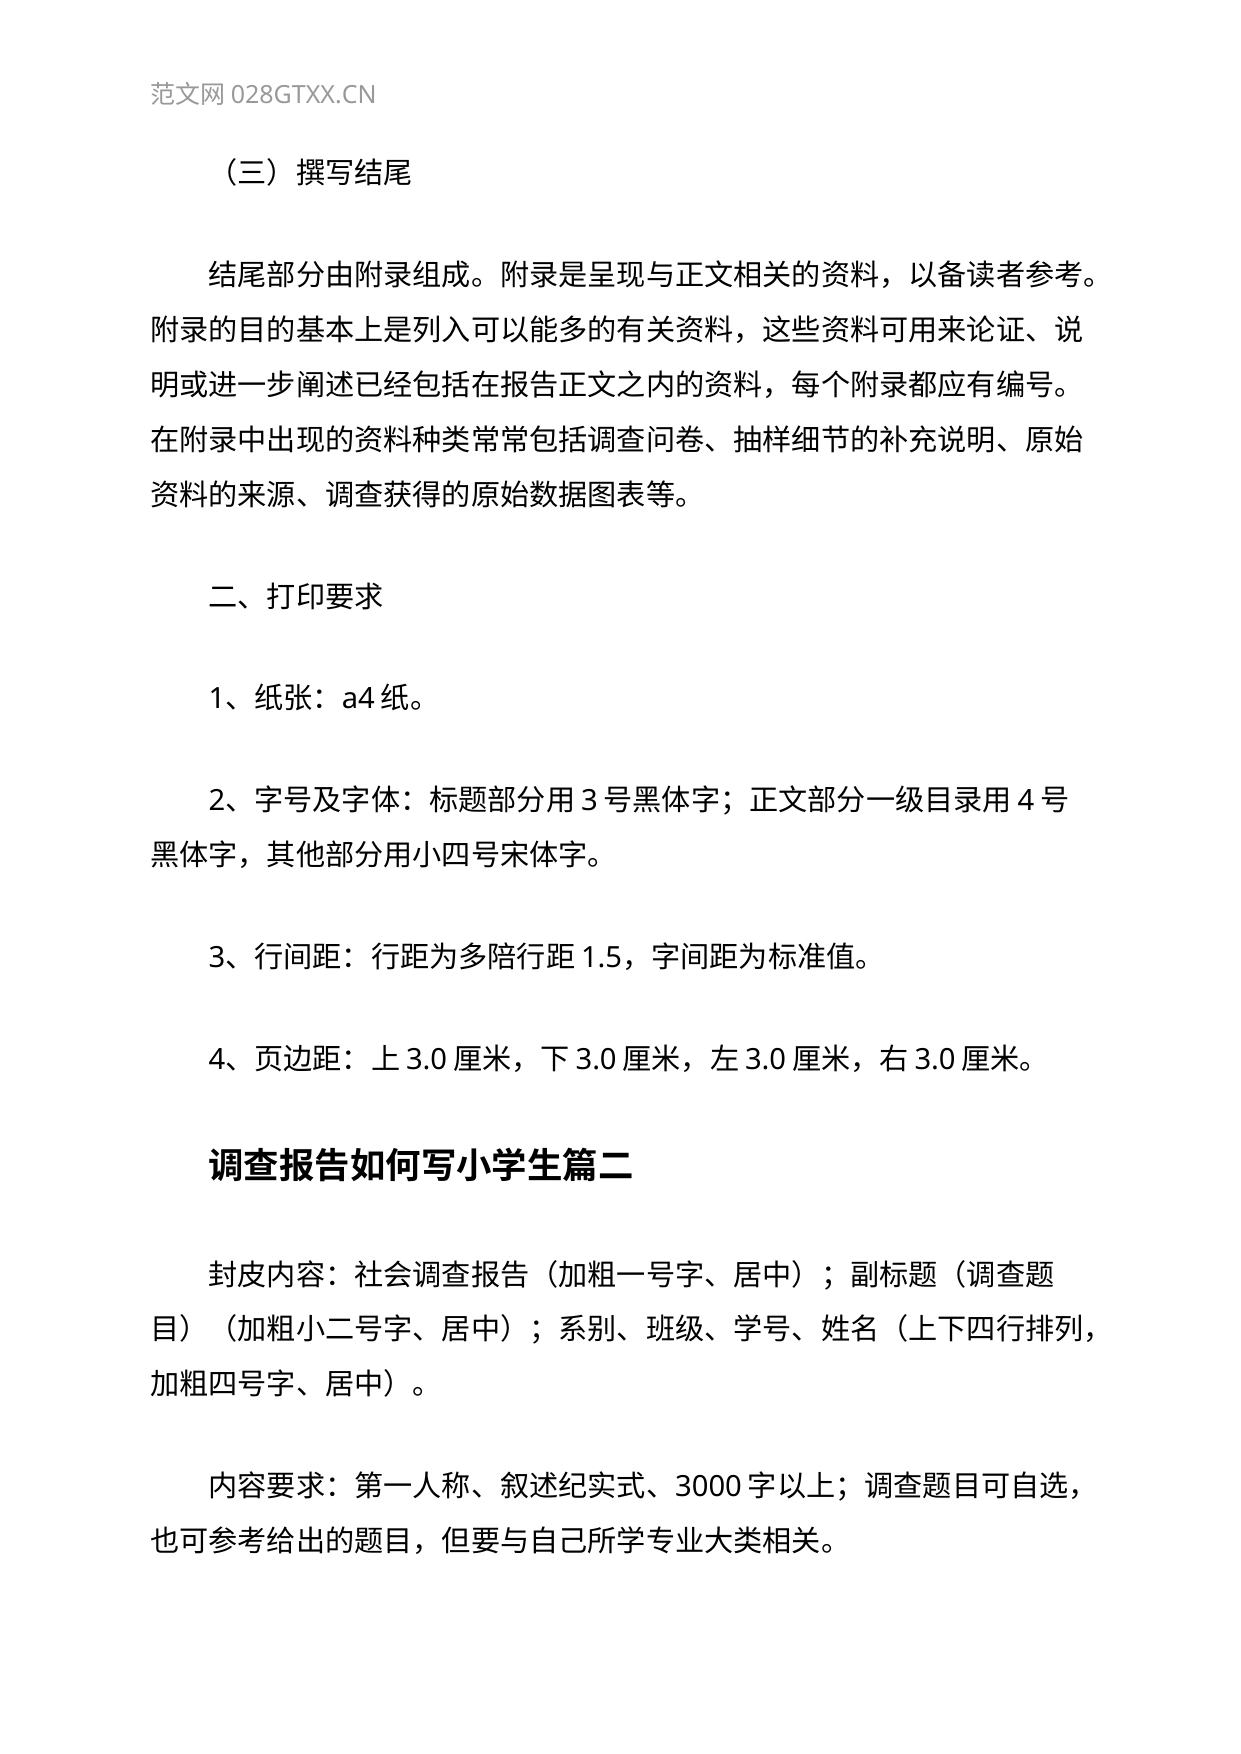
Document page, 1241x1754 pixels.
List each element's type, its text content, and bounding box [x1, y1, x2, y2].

text （三）撰写结尾 [150, 150, 1090, 192]
text 封皮内容：社会调查报告（加粗一号字、居中）；副标题（调查题目）（加粗小二号字、居中）；系别、班级、学号、姓名（上下四行排列，加粗四号字、居中）。 [150, 1251, 1090, 1403]
text 4、页边距：上3.0厘米，下3.0厘米，左3.0厘米，右3.0厘米。 [150, 1036, 1090, 1078]
text 调查报告如何写小学生篇二 [150, 1138, 1090, 1189]
text 3、行间距：行距为多陪行距1.5，字间距为标准值。 [150, 934, 1090, 976]
text 二、打印要求 [150, 573, 1090, 615]
text 结尾部分由附录组成。附录是呈现与正文相关的资料，以备读者参考。附录的目的基本上是列入可以能多的有关资料，这些资料可用来论证、说明或进一步阐述已经包括在报告正文之内的资料，每个附录都应有编号。在附录中出现的资料种类常常包括调查问卷、抽样细节的补充说明、原始资料的来源、调查获得的原始数据图表等。 [150, 252, 1090, 514]
text 1、纸张：a4纸。 [150, 675, 1090, 717]
text 2、字号及字体：标题部分用3号黑体字；正文部分一级目录用4号黑体字，其他部分用小四号宋体字。 [150, 777, 1090, 874]
text 内容要求：第一人称、叙述纪实式、3000字以上；调查题目可自选，也可参考给出的题目，但要与自己所学专业大类相关。 [150, 1463, 1090, 1560]
